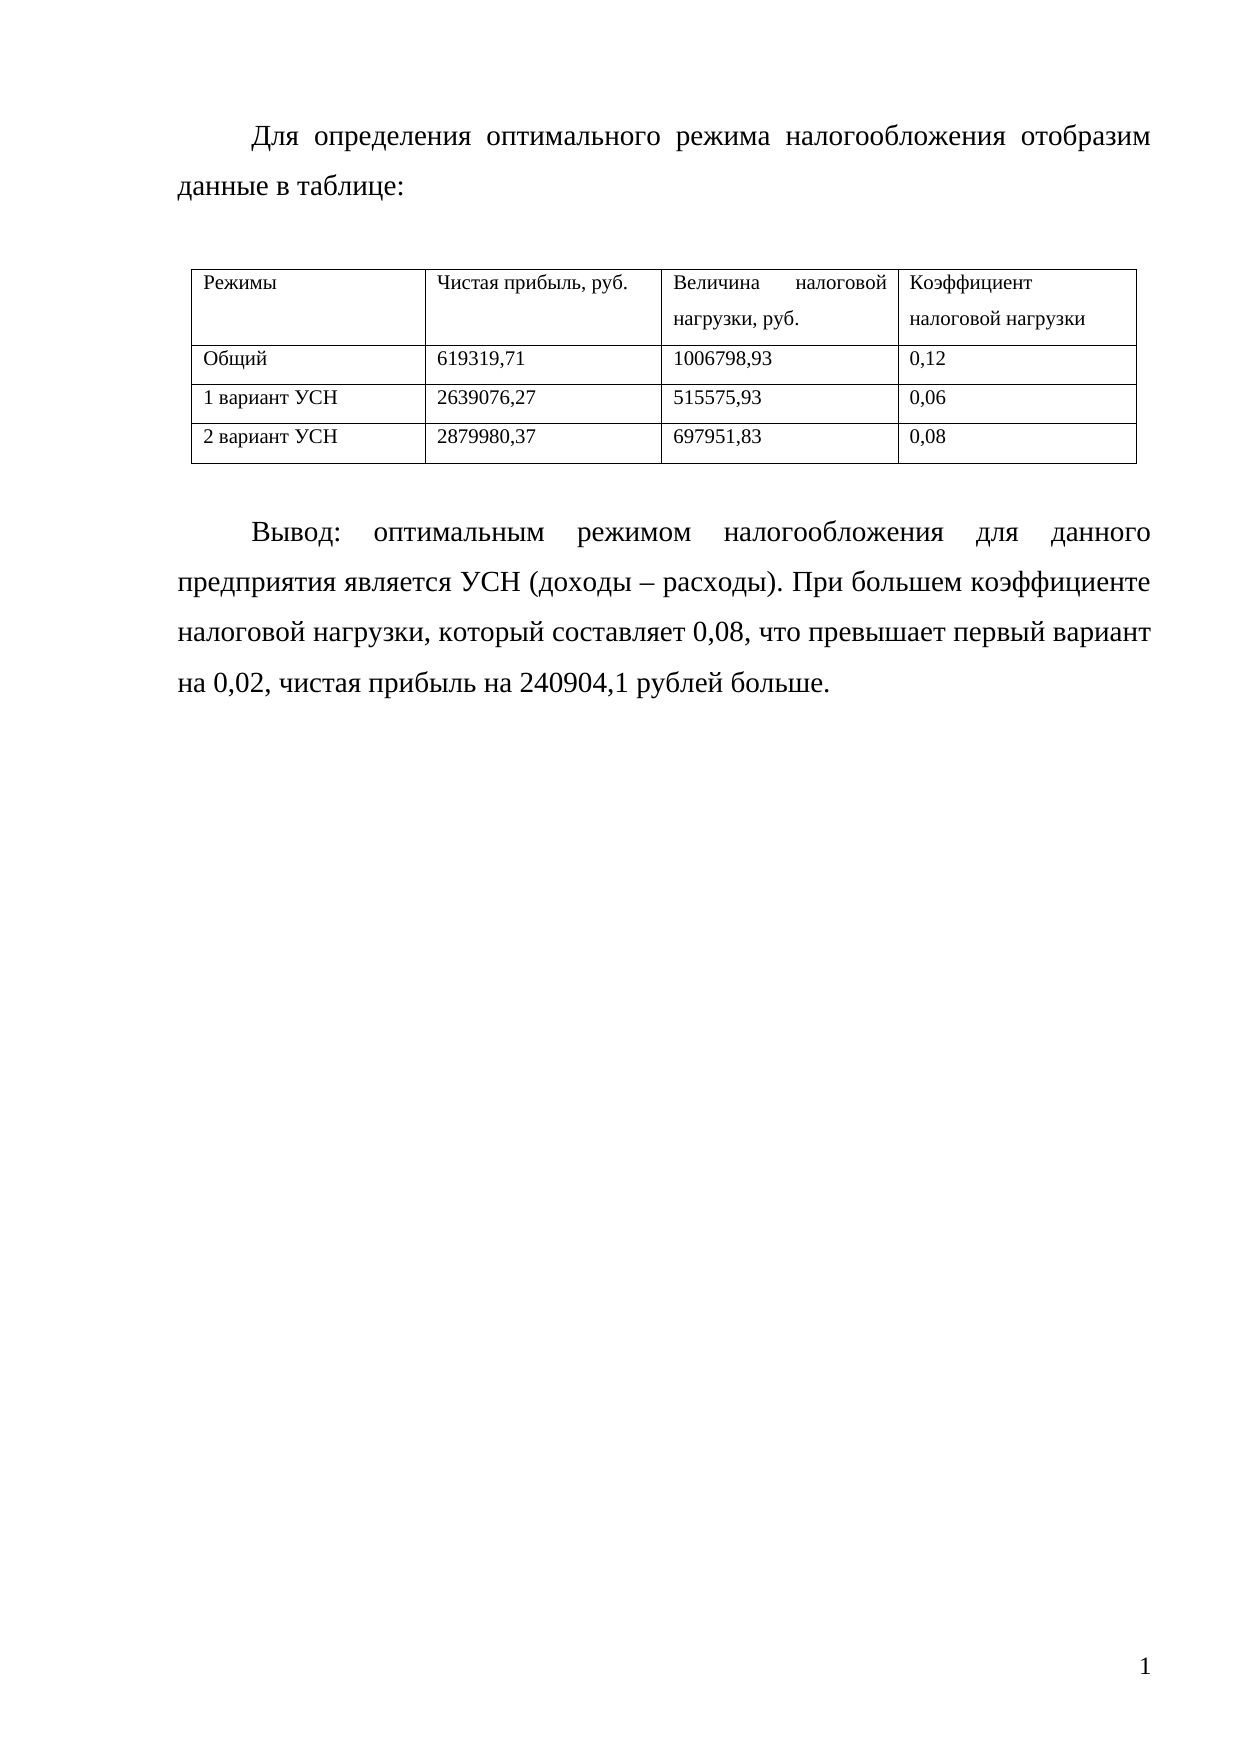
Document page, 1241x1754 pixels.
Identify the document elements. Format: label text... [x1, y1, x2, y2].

table_header Режимы [192, 270, 425, 344]
table_cell 0,12 [899, 346, 1136, 384]
table_cell 1 вариант УСН [192, 385, 425, 423]
table_cell 2639076,27 [426, 385, 661, 423]
table_cell Общий [192, 346, 425, 384]
text Вывод: оптимальным режимом налогообложения для данного предприятия является УСН (доходы – расходы). При большем коэффициенте налоговой нагрузки, который составляет 0,08, что превышает первый вариант на 0,02, чистая прибыль на 240904,1 рублей больше. [177, 514, 1152, 698]
table_cell 1006798,93 [662, 346, 898, 384]
text Для определения оптимального режима налогообложения отобразим данные в таблице: [177, 118, 1152, 202]
table_cell 515575,93 [662, 385, 898, 423]
table_header Коэффициент налоговой нагрузки [899, 270, 1136, 344]
table_cell 697951,83 [662, 424, 898, 463]
table_header Чистая прибыль, руб. [426, 270, 661, 344]
table_cell 0,08 [899, 424, 1136, 463]
table_cell 0,06 [899, 385, 1136, 423]
table_cell 2 вариант УСН [192, 424, 425, 463]
table_cell 2879980,37 [426, 424, 661, 463]
table_cell 619319,71 [426, 346, 661, 384]
table_header Величина налоговой нагрузки, руб. [662, 270, 898, 344]
